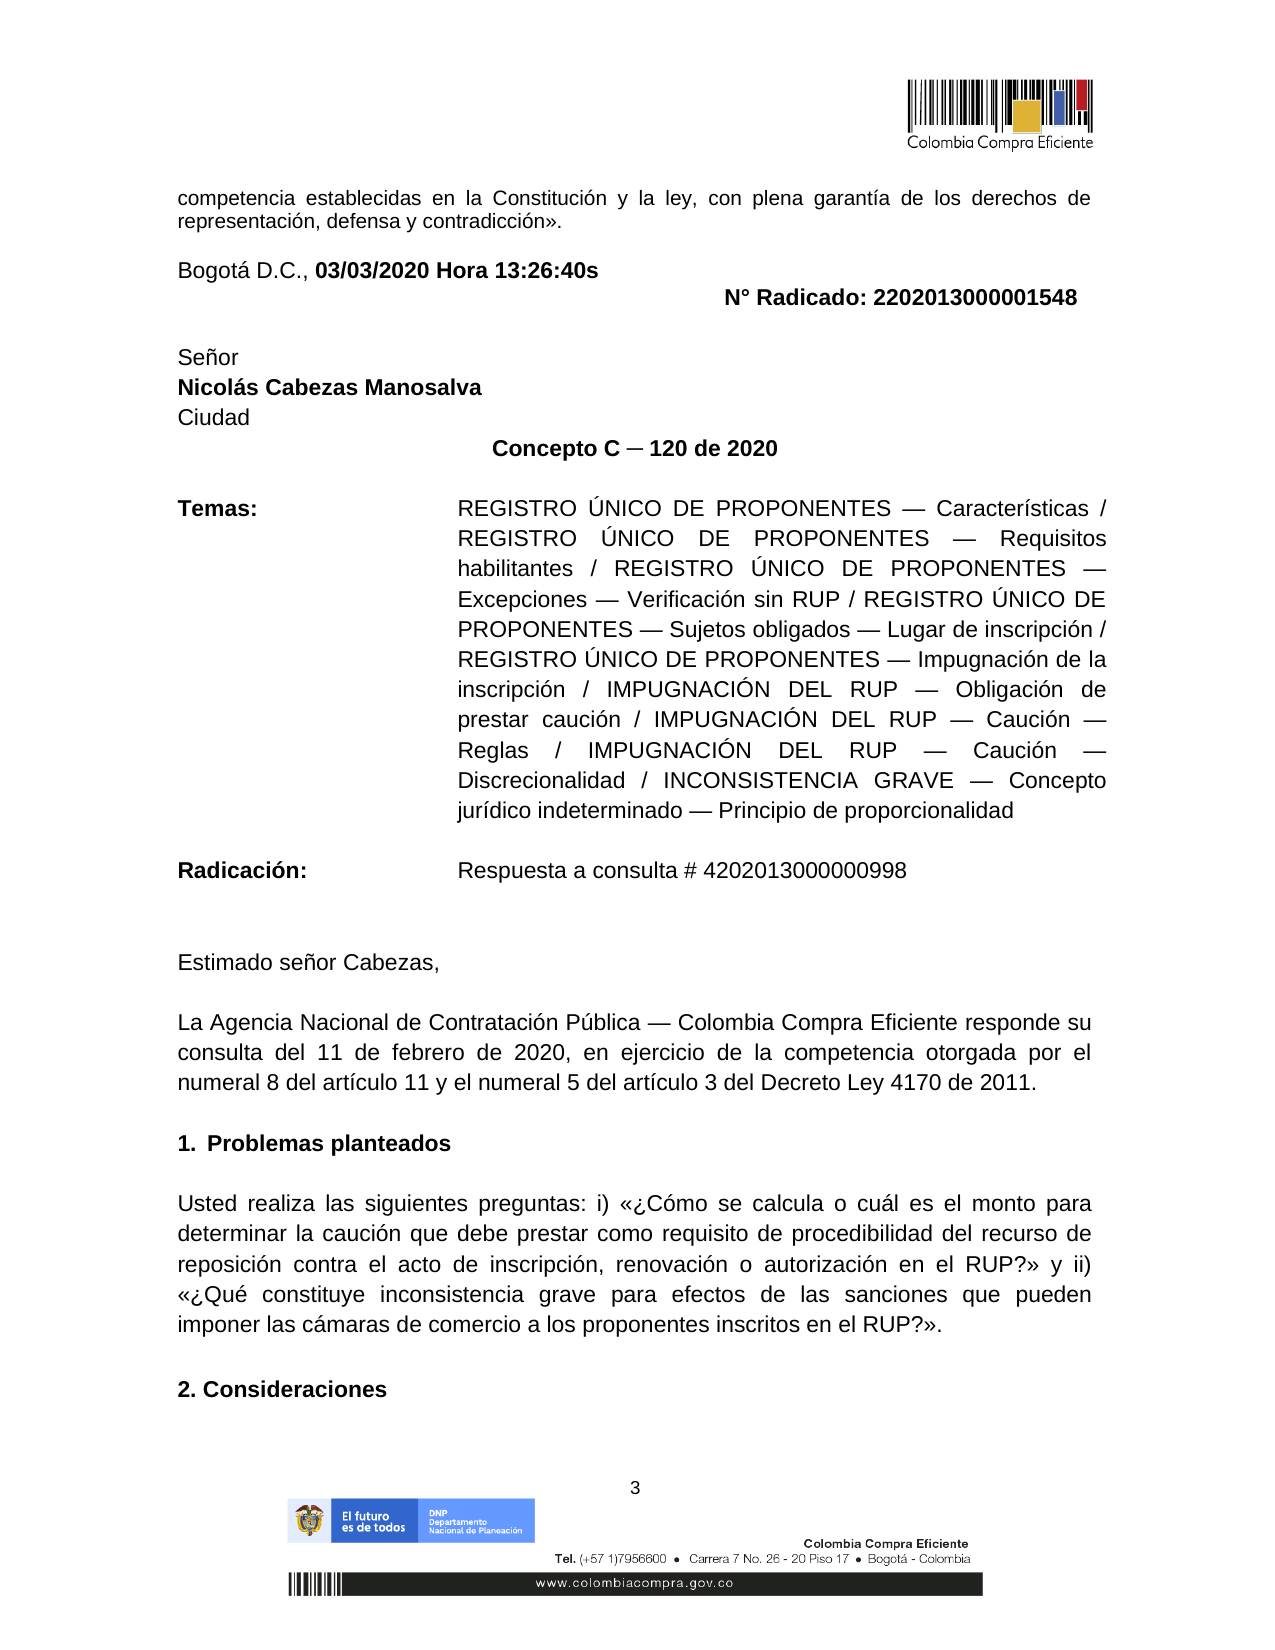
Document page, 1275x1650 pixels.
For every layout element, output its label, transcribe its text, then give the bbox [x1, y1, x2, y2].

text N° Radicado: 2202013000001548 [177, 283, 1093, 310]
table_cell Radicación: [177, 858, 457, 888]
table_header Temas: [177, 495, 457, 857]
picture [899, 73, 1099, 155]
text Usted realiza las siguientes preguntas: i) «¿Cómo se calcula o cuál es el monto para determinar la caución que debe prestar como requisito de procedibilidad del recurso de reposición contra el acto de inscripción, renovación o autorización en el RUP?» y ii) «¿Qué constituye inconsistencia grave para efectos de las sanciones que pueden imponer las cámaras de comercio a los proponentes inscritos en el RUP?». [177, 1190, 1093, 1337]
text Ciudad [177, 404, 1093, 431]
table_cell Respuesta a consulta # 4202013000000998 [457, 858, 1107, 888]
text Bogotá D.C., 03/03/2020 Hora 13:26:40s [177, 257, 1093, 283]
text Señor [177, 344, 1093, 370]
picture [287, 1498, 983, 1596]
text Concepto C ─ 120 de 2020 [177, 434, 1093, 461]
text 2. Consideraciones [177, 1376, 1093, 1403]
table_header REGISTRO ÚNICO DE PROPONENTES ― Características / REGISTRO ÚNICO DE PROPONENTES ― Requisitos habilitantes / REGISTRO ÚNICO DE PROPONENTES ― Excepciones ― Verificación sin RUP / REGISTRO ÚNICO DE PROPONENTES ― Sujetos obligados ― Lugar de inscripción / REGISTRO ÚNICO DE PROPONENTES ― Impugnación de la inscripción / IMPUGNACIÓN DEL RUP ― Obligación de prestar caución / IMPUGNACIÓN DEL RUP ― Caución ― Reglas / IMPUGNACIÓN DEL RUP ― Caución ― Discrecionalidad / INCONSISTENCIA GRAVE ― Concepto jurídico indeterminado ― Principio de proporcionalidad [457, 495, 1107, 857]
text La Agencia Nacional de Contratación Pública ― Colombia Compra Eficiente responde su consulta del 11 de febrero de 2020, en ejercicio de la competencia otorgada por el numeral 8 del artículo 11 y el numeral 5 del artículo 3 del Decreto Ley 4170 de 2011. [177, 1009, 1093, 1096]
text Estimado señor Cabezas, [177, 948, 1093, 975]
list Problemas planteados [177, 1130, 1093, 1156]
text Nicolás Cabezas Manosalva [177, 374, 1093, 401]
